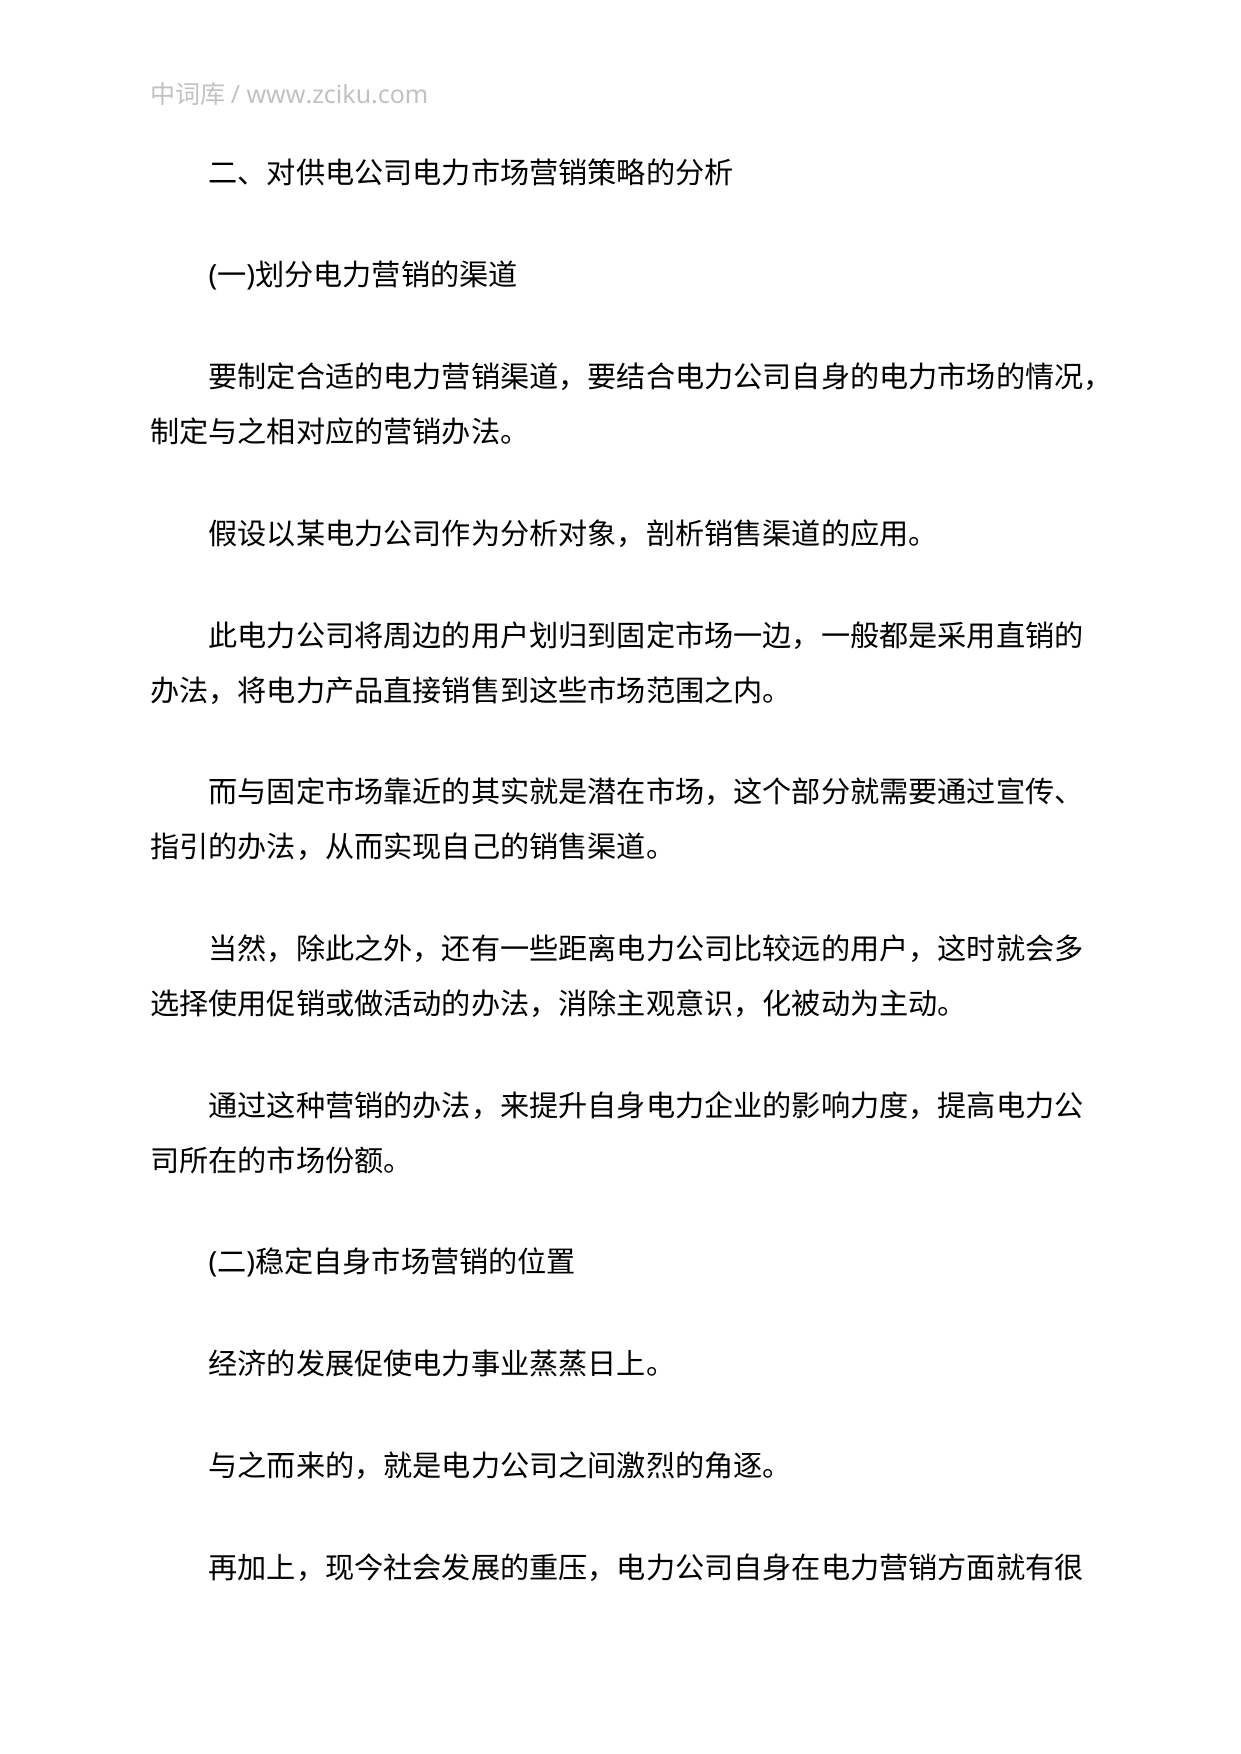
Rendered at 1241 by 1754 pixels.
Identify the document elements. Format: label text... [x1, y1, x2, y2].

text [150, 1544, 1090, 1587]
text 经济的发展促使电力事业蒸蒸日上。 [150, 1341, 1090, 1383]
text 假设以某电力公司作为分析对象，剖析销售渠道的应用。 [150, 510, 1090, 553]
text 当然，除此之外，还有一些距离电力公司比较远的用户，这时就会多选择使用促销或做活动的办法，消除主观意识，化被动为主动。 [150, 926, 1090, 1023]
text 与之而来的，就是电力公司之间激烈的角逐。 [150, 1443, 1090, 1485]
text 二、对供电公司电力市场营销策略的分析 [150, 150, 1090, 192]
text 此电力公司将周边的用户划归到固定市场一边，一般都是采用直销的办法，将电力产品直接销售到这些市场范围之内。 [150, 612, 1090, 709]
text 要制定合适的电力营销渠道，要结合电力公司自身的电力市场的情况，制定与之相对应的营销办法。 [150, 354, 1090, 451]
text (二)稳定自身市场营销的位置 [150, 1239, 1090, 1281]
text 而与固定市场靠近的其实就是潜在市场，这个部分就需要通过宣传、指引的办法，从而实现自己的销售渠道。 [150, 769, 1090, 866]
text 通过这种营销的办法，来提升自身电力企业的影响力度，提高电力公司所在的市场份额。 [150, 1082, 1090, 1179]
text (一)划分电力营销的渠道 [150, 252, 1090, 294]
